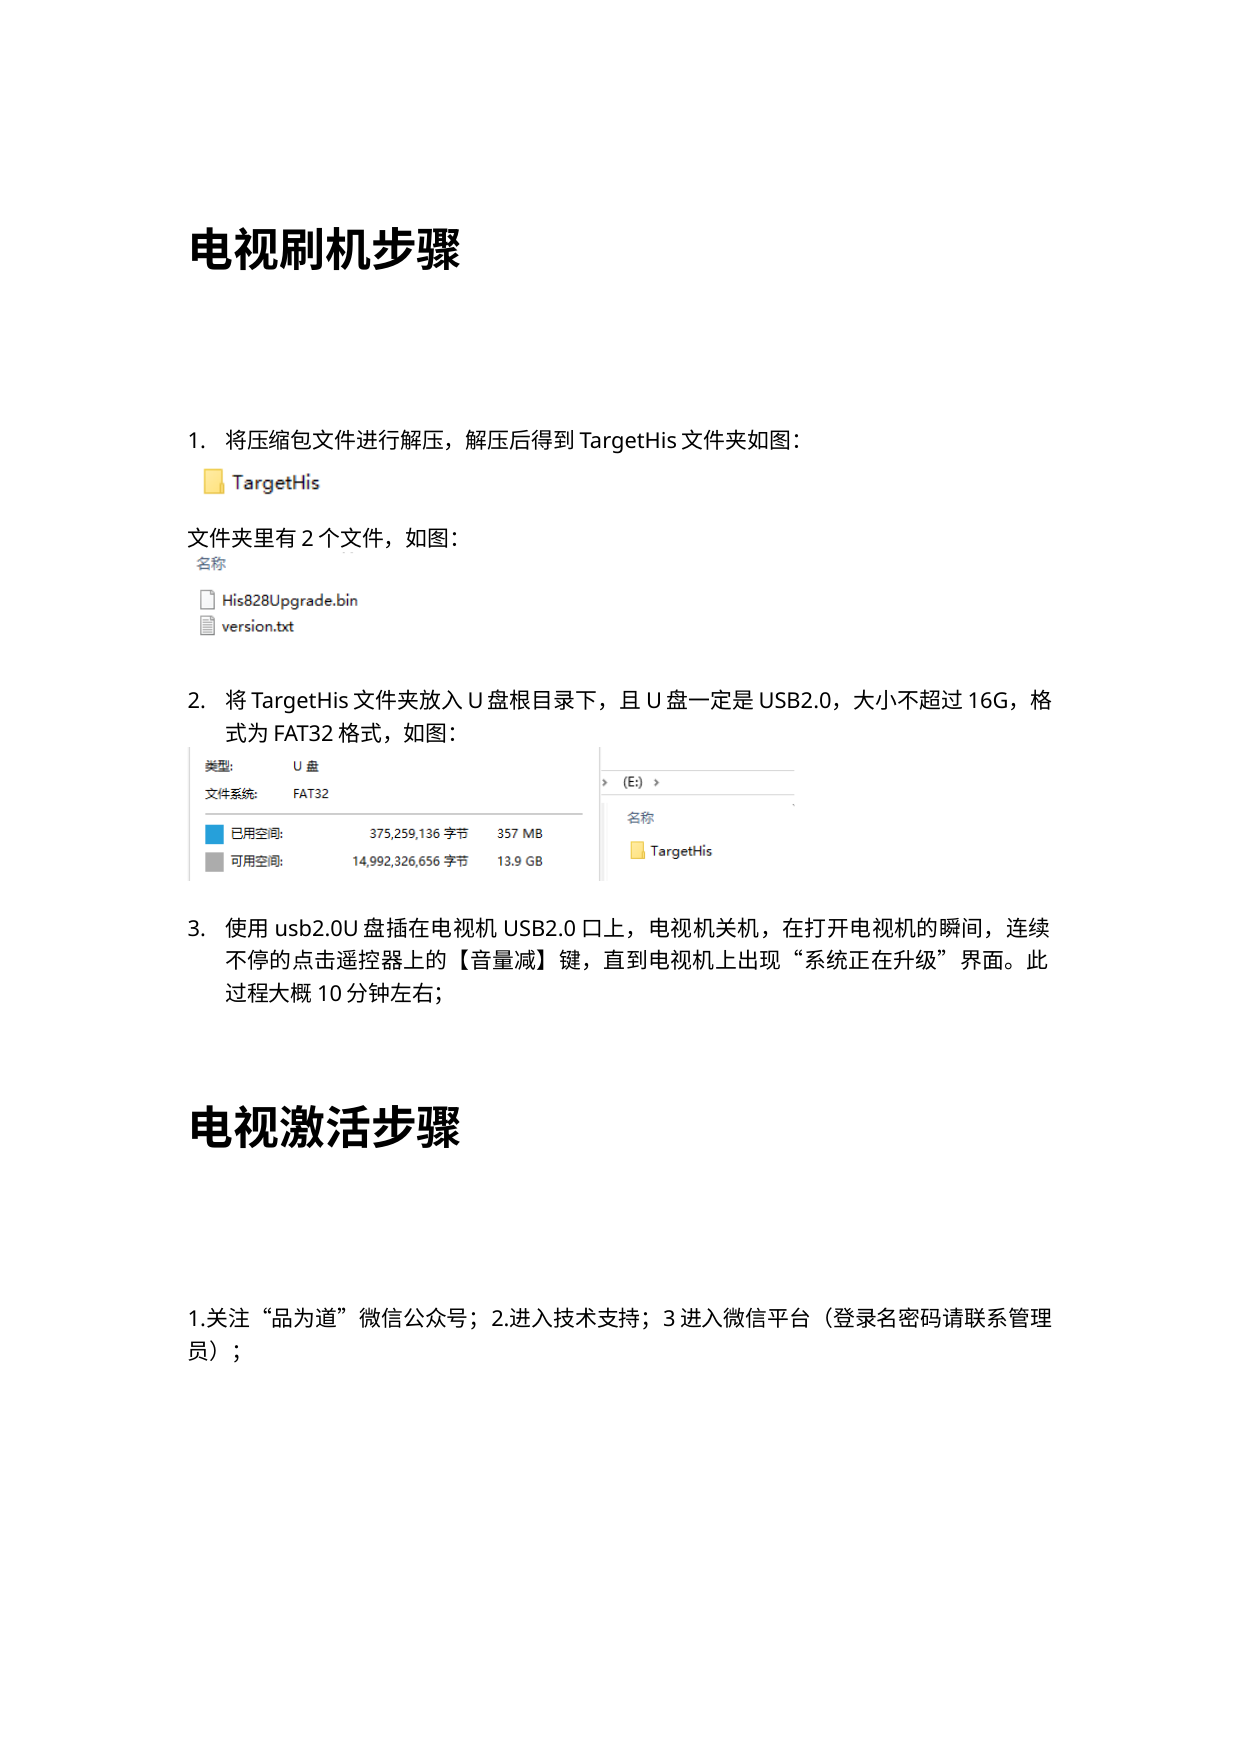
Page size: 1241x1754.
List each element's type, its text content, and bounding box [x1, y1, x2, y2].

text 1.关注“品为道”微信公众号；2.进入技术支持；3进入微信平台（登录名密码请联系管理员）； [187, 1301, 1053, 1366]
subtitle 电视激活步骤 [187, 1076, 1053, 1173]
list 将TargetHis文件夹放入U盘根目录下，且U盘一定是USB2.0，大小不超过16G，格式为FAT32格式，如图： [187, 683, 1053, 748]
list 将压缩包文件进行解压，解压后得到TargetHis文件夹如图： [187, 423, 1053, 455]
subtitle 电视刷机步骤 [187, 197, 1053, 295]
picture [187, 455, 419, 502]
picture [187, 747, 795, 881]
text 文件夹里有2个文件，如图： [187, 520, 1053, 553]
list 使用usb2.0U盘插在电视机USB2.0口上，电视机关机，在打开电视机的瞬间，连续不停的点击遥控器上的【音量减】键，直到电视机上出现“系统正在升级”界面。此过程大概10分钟左右； [187, 910, 1053, 1008]
picture [187, 552, 478, 661]
